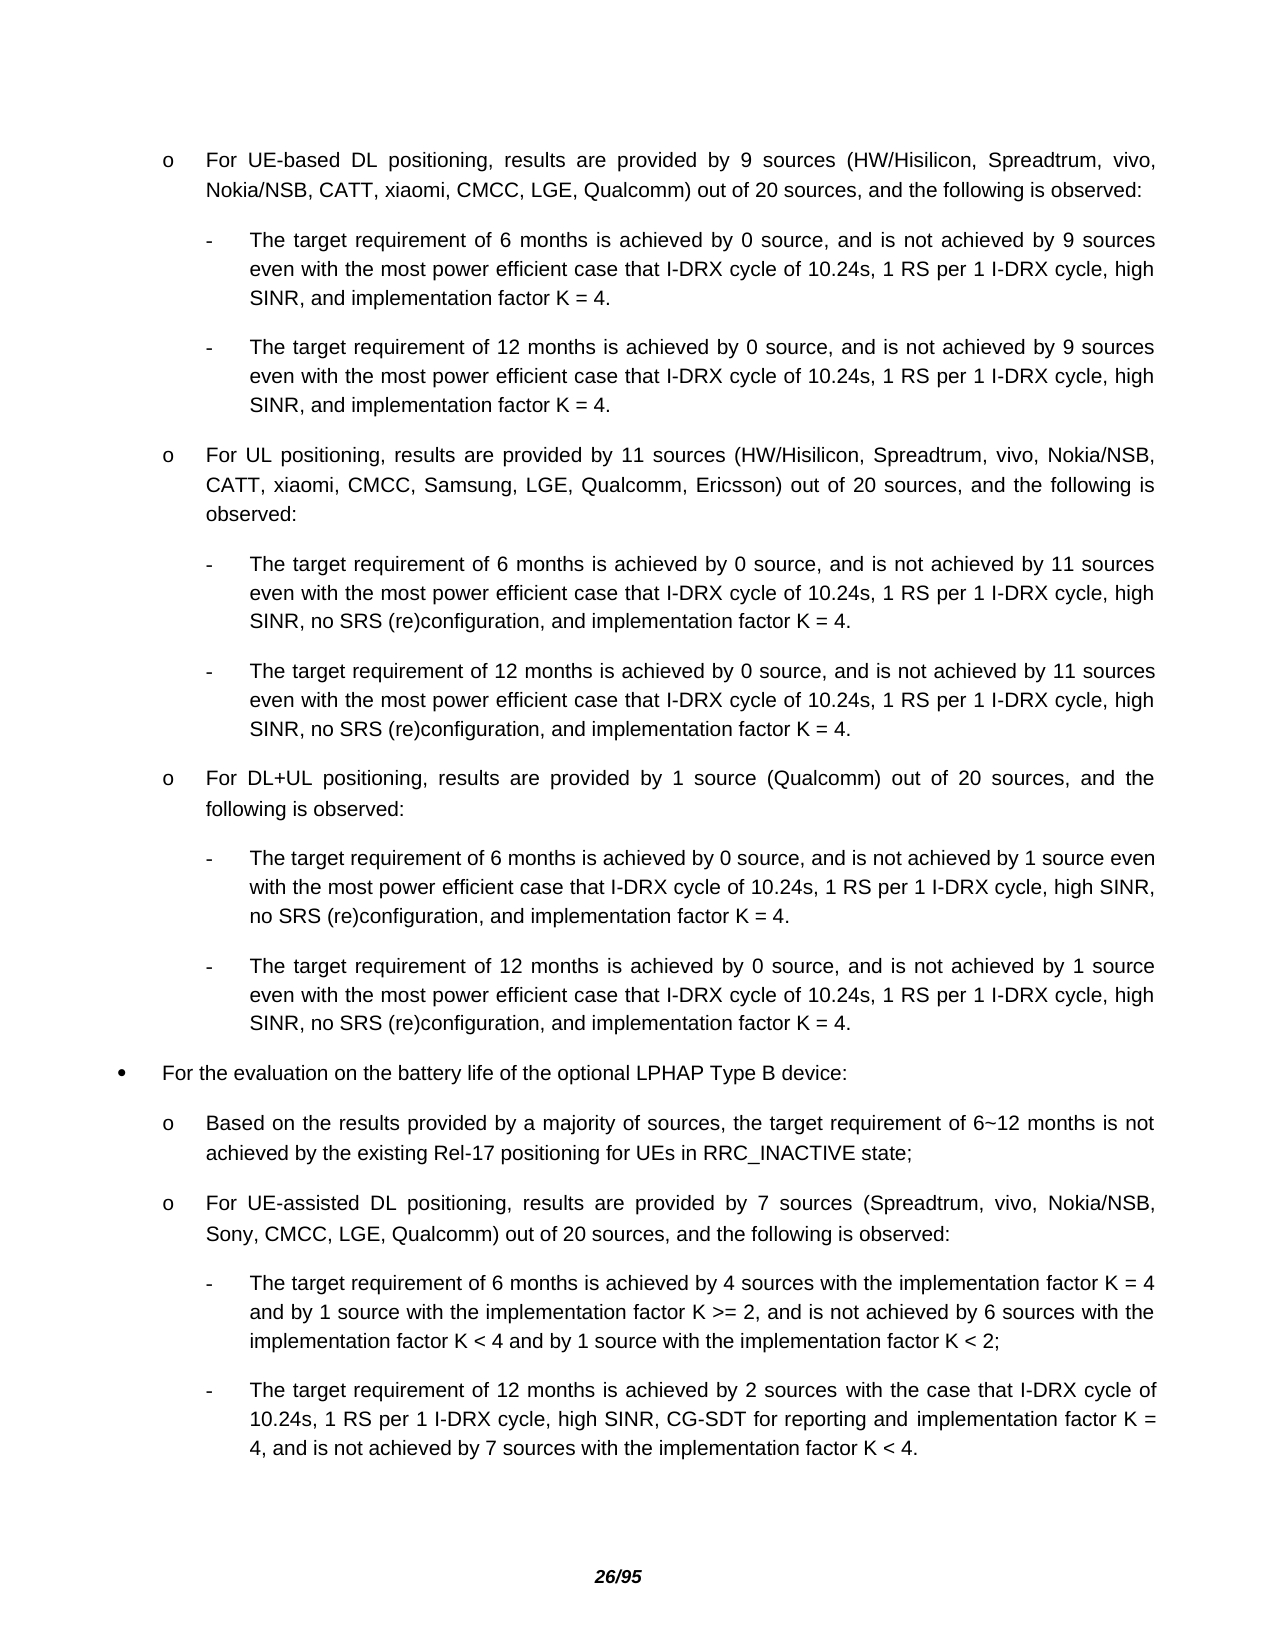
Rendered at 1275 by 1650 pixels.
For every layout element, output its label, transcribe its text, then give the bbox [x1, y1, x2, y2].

list Based on the results provided by a majority of sources, the target requirement of 6~12 months is not achieved by the existing Rel-17 positioning for UEs in RRC_INACTIVE state; [162, 1111, 1157, 1165]
list The target requirement of 12 months is achieved by 2 sources with the case that I-DRX cycle of 10.24s, 1 RS per 1 I-DRX cycle, high SINR, CG-SDT for reporting and implementation factor K = 4, and is not achieved by 7 sources with the implementation factor K < 4. [206, 1378, 1157, 1460]
list For UE-based DL positioning, results are provided by 9 sources (HW/Hisilicon, Spreadtrum, vivo, Nokia/NSB, CATT, xiaomi, CMCC, LGE, Qualcomm) out of 20 sources, and the following is observed: [162, 148, 1157, 202]
list For DL+UL positioning, results are provided by 1 source (Qualcomm) out of 20 sources, and the following is observed: [162, 766, 1157, 821]
list The target requirement of 12 months is achieved by 0 source, and is not achieved by 9 sources even with the most power efficient case that I-DRX cycle of 10.24s, 1 RS per 1 I-DRX cycle, high SINR, and implementation factor K = 4. [206, 335, 1157, 417]
list For UE-assisted DL positioning, results are provided by 7 sources (Spreadtrum, vivo, Nokia/NSB, Sony, CMCC, LGE, Qualcomm) out of 20 sources, and the following is observed: [162, 1191, 1157, 1245]
list For UL positioning, results are provided by 11 sources (HW/Hisilicon, Spreadtrum, vivo, Nokia/NSB, CATT, xiaomi, CMCC, Samsung, LGE, Qualcomm, Ericsson) out of 20 sources, and the following is observed: [162, 442, 1157, 526]
list For the evaluation on the battery life of the optional LPHAP Type B device: [118, 1061, 1157, 1085]
list The target requirement of 6 months is achieved by 0 source, and is not achieved by 9 sources even with the most power efficient case that I-DRX cycle of 10.24s, 1 RS per 1 I-DRX cycle, high SINR, and implementation factor K = 4. [206, 228, 1157, 309]
list The target requirement of 12 months is achieved by 0 source, and is not achieved by 1 source even with the most power efficient case that I-DRX cycle of 10.24s, 1 RS per 1 I-DRX cycle, high SINR, no SRS (re)configuration, and implementation factor K = 4. [206, 953, 1157, 1035]
list The target requirement of 12 months is achieved by 0 source, and is not achieved by 11 sources even with the most power efficient case that I-DRX cycle of 10.24s, 1 RS per 1 I-DRX cycle, high SINR, no SRS (re)configuration, and implementation factor K = 4. [206, 659, 1157, 740]
list The target requirement of 6 months is achieved by 0 source, and is not achieved by 1 source even with the most power efficient case that I-DRX cycle of 10.24s, 1 RS per 1 I-DRX cycle, high SINR, no SRS (re)configuration, and implementation factor K = 4. [206, 846, 1157, 928]
list The target requirement of 6 months is achieved by 4 sources with the implementation factor K = 4 and by 1 source with the implementation factor K >= 2, and is not achieved by 6 sources with the implementation factor K < 4 and by 1 source with the implementation factor K < 2; [206, 1271, 1157, 1353]
list The target requirement of 6 months is achieved by 0 source, and is not achieved by 11 sources even with the most power efficient case that I-DRX cycle of 10.24s, 1 RS per 1 I-DRX cycle, high SINR, no SRS (re)configuration, and implementation factor K = 4. [206, 551, 1157, 633]
